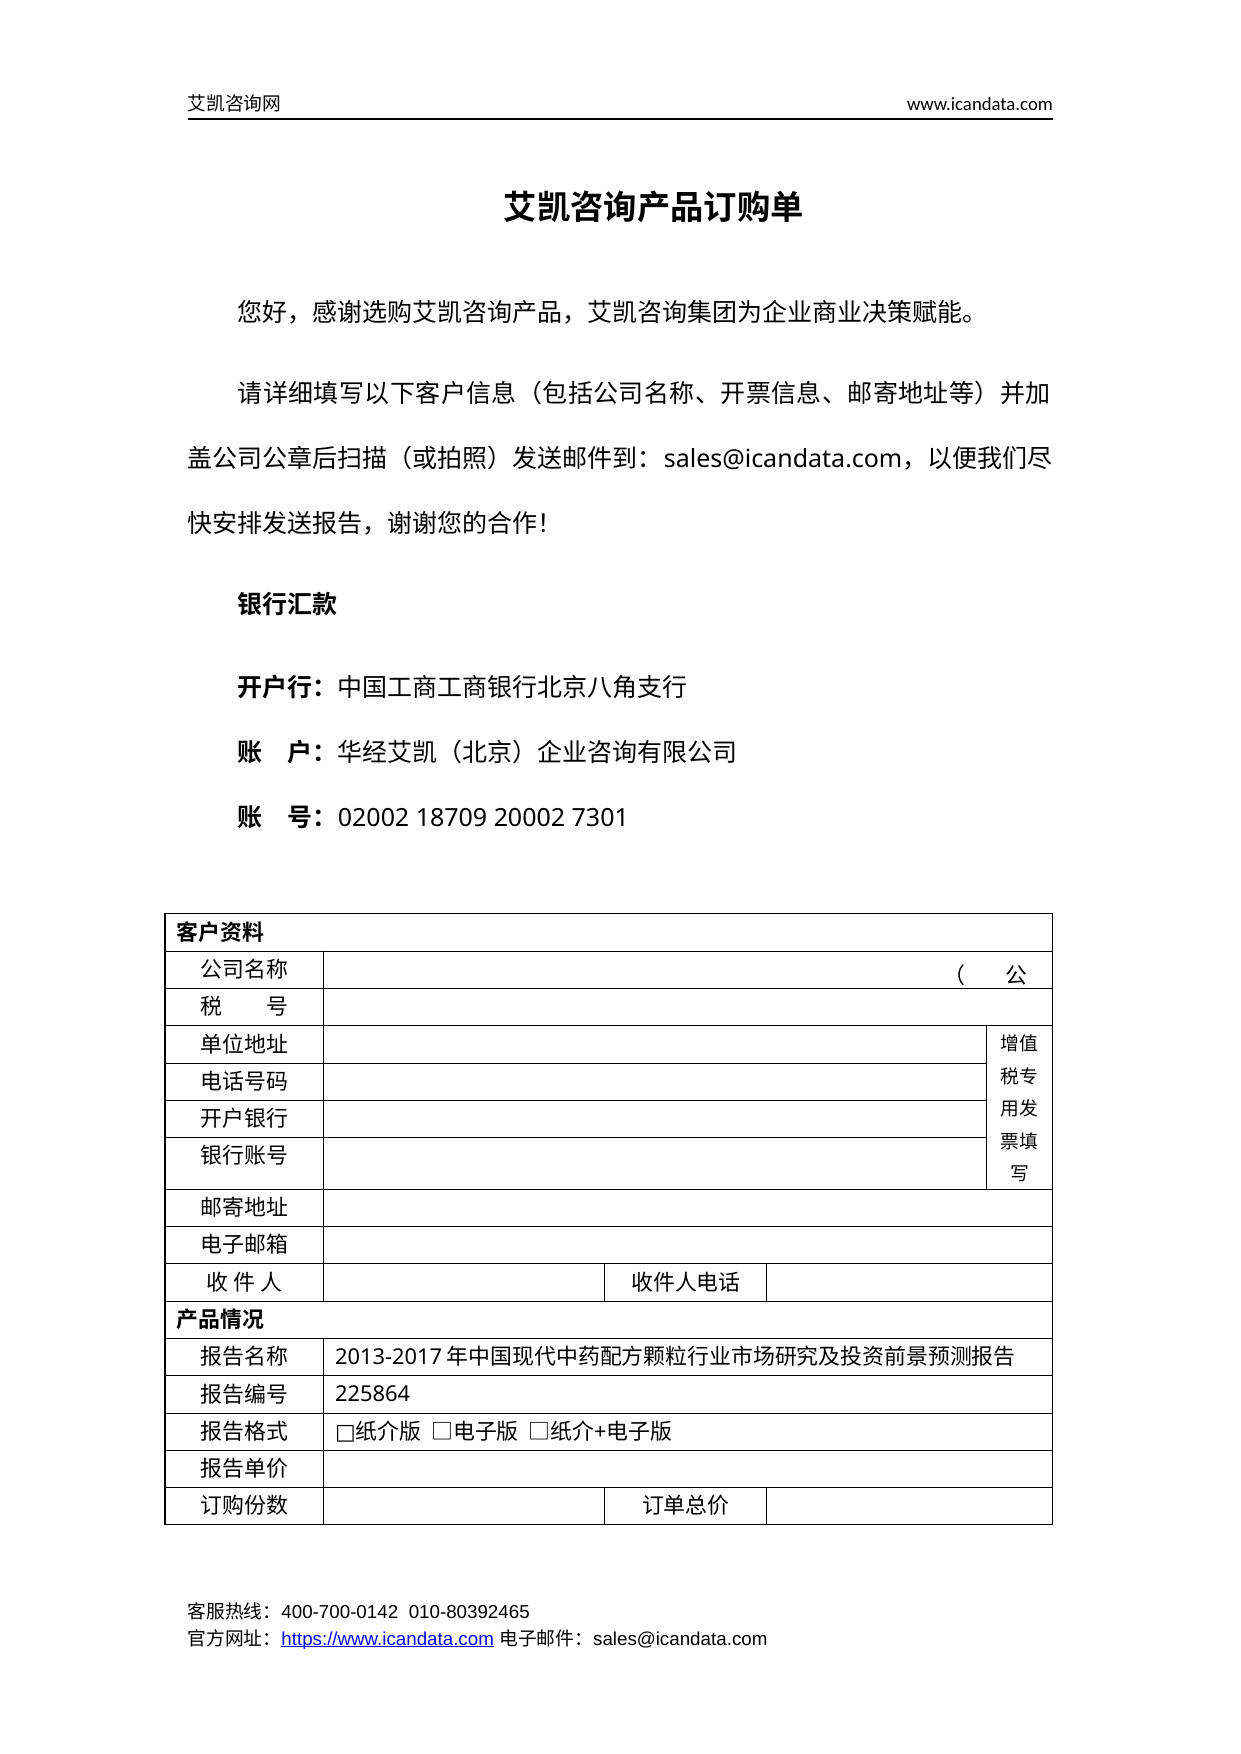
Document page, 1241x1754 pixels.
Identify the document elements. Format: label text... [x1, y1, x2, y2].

table_cell 单位地址 [166, 1026, 323, 1062]
table_cell [324, 1026, 986, 1062]
text 艾凯咨询产品订购单 [187, 172, 1053, 237]
table_cell 225864 [324, 1376, 1052, 1412]
table_cell 订单总价 [605, 1488, 766, 1524]
table_cell [767, 1488, 1052, 1524]
table_cell 报告单价 [166, 1451, 323, 1487]
table_cell 邮寄地址 [166, 1190, 323, 1226]
table_cell [324, 1138, 986, 1189]
table_cell 2013-2017年中国现代中药配方颗粒行业市场研究及投资前景预测报告 [324, 1339, 1052, 1375]
table_cell 收 件 人 [166, 1264, 323, 1301]
table_cell [324, 1101, 986, 1137]
text 请详细填写以下客户信息（包括公司名称、开票信息、邮寄地址等）并加盖公司公章后扫描（或拍照）发送邮件到：sales@icandata.com，以便我们尽快安排发送报告，谢谢您的合作！ [187, 359, 1053, 554]
table_cell 收件人电话 [605, 1264, 766, 1301]
table_cell 税 号 [166, 989, 323, 1025]
table_header 客户资料 [166, 914, 1052, 951]
table_cell 增值税专用发票填写 [987, 1026, 1052, 1189]
table_cell 电话号码 [166, 1064, 323, 1100]
table_cell □纸介版 □电子版 □纸介+电子版 [324, 1414, 1052, 1450]
table_cell [324, 1227, 1052, 1263]
text 银行汇款 [187, 570, 1053, 635]
table_cell [324, 1064, 986, 1100]
table_cell [324, 1488, 604, 1524]
table_cell 公司名称 [166, 952, 323, 988]
table_cell [324, 1264, 604, 1301]
table_cell [324, 989, 1052, 1025]
table_cell 银行账号 [166, 1138, 323, 1189]
table_cell 订购份数 [166, 1488, 323, 1524]
table_cell [767, 1264, 1052, 1301]
table_cell 产品情况 [166, 1302, 1052, 1338]
table_cell 电子邮箱 [166, 1227, 323, 1263]
text 您好，感谢选购艾凯咨询产品，艾凯咨询集团为企业商业决策赋能。 [187, 278, 1053, 343]
text 账 户：华经艾凯（北京）企业咨询有限公司 [187, 718, 1053, 783]
table_cell 报告格式 [166, 1414, 323, 1450]
table_cell 报告名称 [166, 1339, 323, 1375]
text 账 号：02002 18709 20002 7301 [187, 783, 1053, 848]
table_cell [324, 1190, 1052, 1226]
text 开户行：中国工商工商银行北京八角支行 [187, 653, 1053, 718]
table_cell 开户银行 [166, 1101, 323, 1137]
table_cell [324, 1451, 1052, 1487]
table_cell [324, 952, 1052, 988]
table_cell 报告编号 [166, 1376, 323, 1412]
